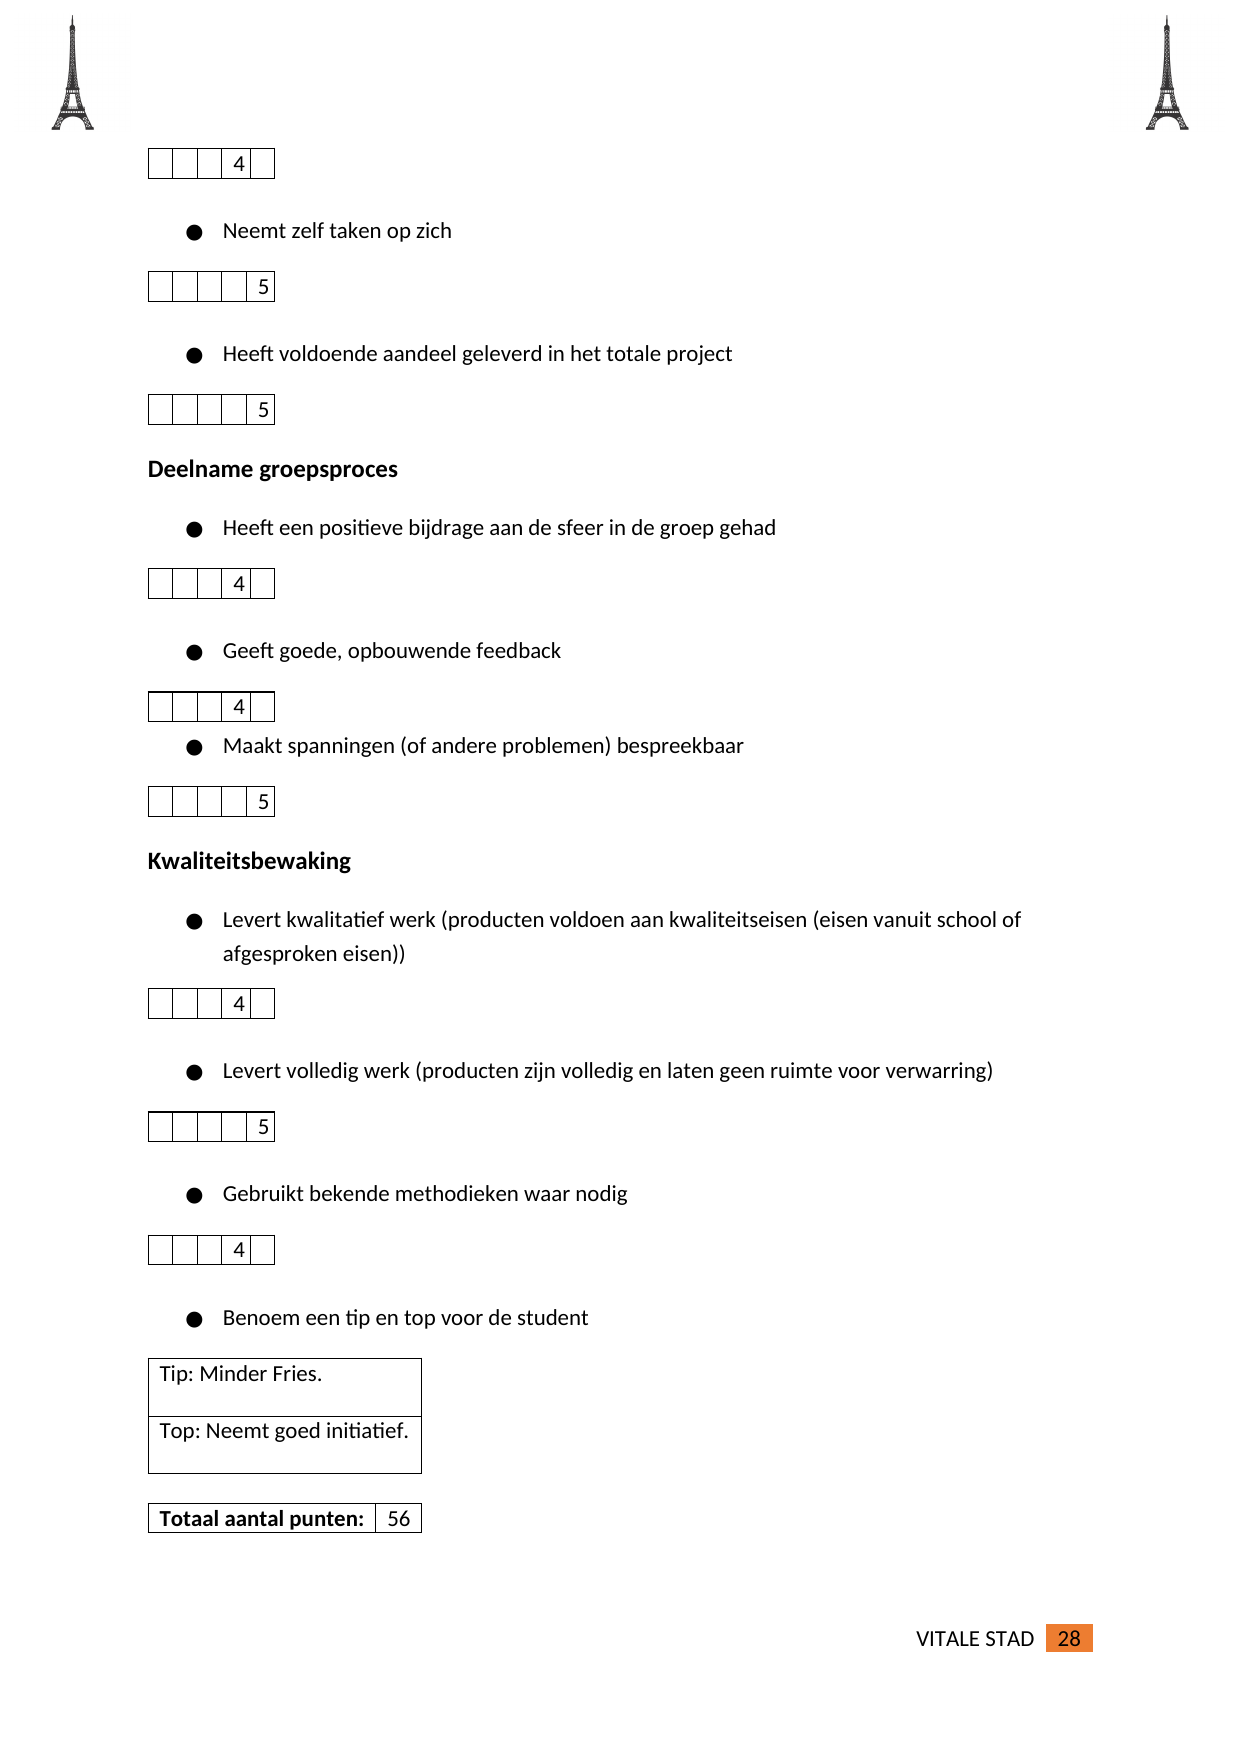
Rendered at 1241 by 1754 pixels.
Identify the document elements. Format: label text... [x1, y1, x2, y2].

table_cell Top: Neemt goed initiatief. [149, 1417, 421, 1473]
table_header 5 [247, 272, 274, 301]
table_header 5 [247, 1113, 274, 1141]
table_header [173, 693, 197, 721]
table_header 5 [247, 395, 274, 424]
list Gebruikt bekende methodieken waar nodig [185, 1171, 1093, 1214]
table_header 5 [247, 787, 274, 816]
table_header [149, 1236, 172, 1264]
text Kwaliteitsbewaking [148, 845, 1093, 876]
table_header 4 [222, 569, 250, 598]
table_header [222, 272, 246, 301]
table_header [198, 395, 221, 424]
table_header [173, 149, 197, 177]
list Heeft voldoende aandeel geleverd in het totale project [185, 330, 1093, 373]
table_header [149, 149, 172, 177]
table_header [173, 395, 197, 424]
table_header 4 [222, 149, 250, 177]
table_header [222, 1113, 246, 1141]
table_header [149, 787, 172, 816]
table_header [173, 272, 197, 301]
table_header [173, 1113, 197, 1141]
picture [1107, 14, 1225, 132]
table_header [198, 272, 221, 301]
table_header [251, 149, 274, 177]
table_header [198, 569, 221, 598]
table_header [198, 1113, 221, 1141]
table_header [173, 989, 197, 1018]
table_header [251, 693, 274, 721]
table_header [149, 395, 172, 424]
list Levert volledig werk (producten zijn volledig en laten geen ruimte voor verwarring) [185, 1048, 1093, 1091]
table_header [251, 1236, 274, 1264]
text Deelname groepsproces [148, 453, 1093, 484]
table_header 4 [222, 693, 250, 721]
table_header 4 [222, 989, 250, 1018]
table_header Totaal aantal punten: [149, 1504, 375, 1532]
table_header [198, 693, 221, 721]
table_header [173, 1236, 197, 1264]
table_header [149, 989, 172, 1018]
table_header [198, 787, 221, 816]
table_header [149, 693, 172, 721]
table_header [198, 1236, 221, 1264]
list Neemt zelf taken op zich [185, 207, 1093, 250]
picture [13, 13, 131, 132]
table_header Tip: Minder Fries. [149, 1359, 421, 1416]
table_header [222, 787, 246, 816]
table_header 4 [222, 1236, 250, 1264]
table_header 56 [376, 1504, 421, 1532]
list Heeft een positieve bijdrage aan de sfeer in de groep gehad [185, 505, 1093, 547]
list Maakt spanningen (of andere problemen) bespreekbaar [185, 722, 1093, 765]
table_header [149, 272, 172, 301]
list Benoem een tip en top voor de student [185, 1294, 1093, 1337]
table_header [149, 1113, 172, 1141]
table_header [198, 149, 221, 177]
table_header [222, 395, 246, 424]
table_header [251, 989, 274, 1018]
table_header [149, 569, 172, 598]
table_header [251, 569, 274, 598]
table_header [173, 569, 197, 598]
table_header [198, 989, 221, 1018]
list Levert kwalitatief werk (producten voldoen aan kwaliteitseisen (eisen vanuit school of afgesproken eisen)) [185, 897, 1093, 967]
table_header [173, 787, 197, 816]
list Geeft goede, opbouwende feedback [185, 628, 1093, 671]
